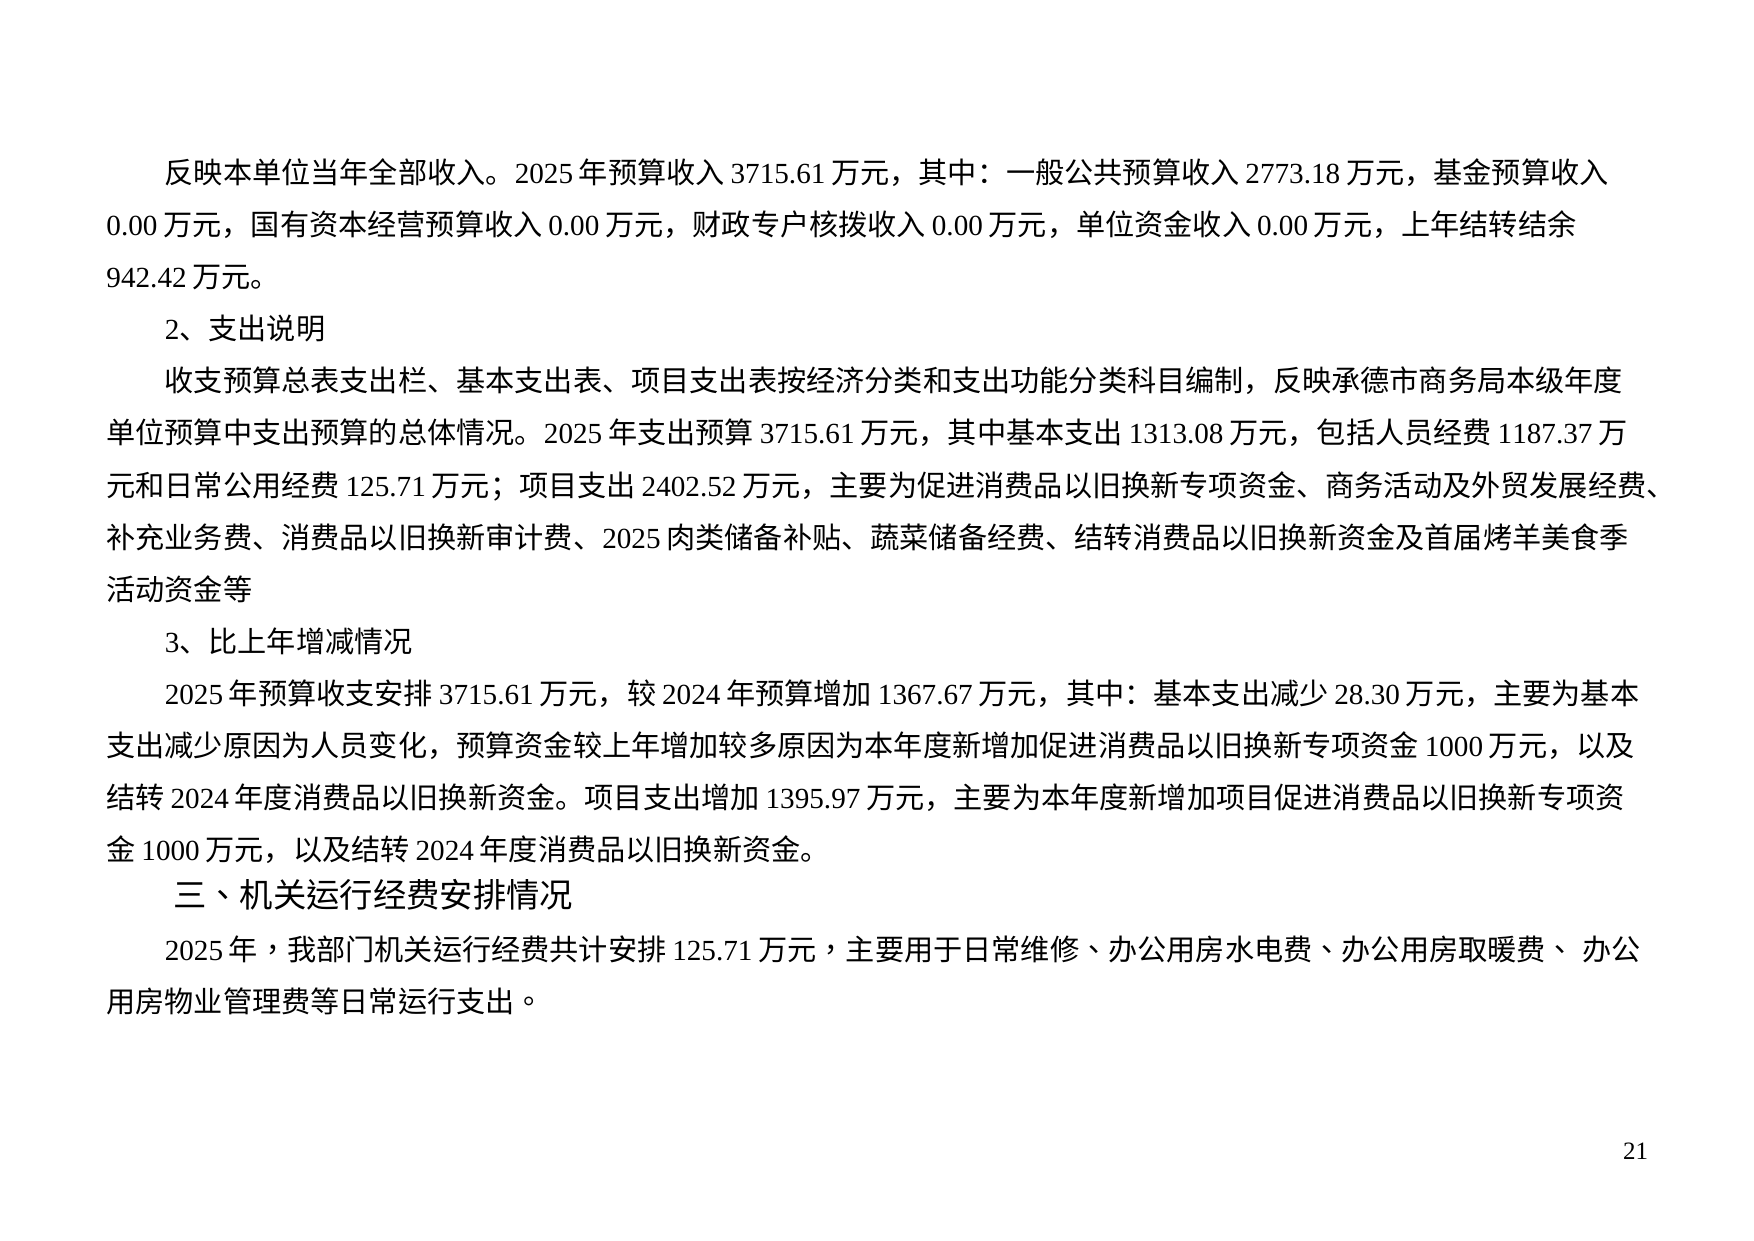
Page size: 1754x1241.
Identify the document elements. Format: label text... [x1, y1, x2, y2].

text 2、支出说明 [106, 298, 1648, 350]
text 反映本单位当年全部收入。2025年预算收入3715.61万元，其中：一般公共预算收入2773.18万元，基金预算收入0.00万元，国有资本经营预算收入0.00万元，财政专户核拨收入0.00万元，单位资金收入0.00万元，上年结转结余942.42万元。 [106, 142, 1648, 298]
text 2025年，我部门机关运行经费共计安排125.71万元，主要用于日常维修、办公用房水电费、办公用房取暖费、 办公用房物业管理费等日常运行支出。 [106, 918, 1648, 1023]
text 三、机关运行经费安排情况 [106, 872, 1648, 917]
text 3、比上年增减情况 [106, 611, 1648, 663]
text 2025年预算收支安排3715.61万元，较2024年预算增加1367.67万元，其中：基本支出减少28.30万元，主要为基本支出减少原因为人员变化，预算资金较上年增加较多原因为本年度新增加促进消费品以旧换新专项资金1000万元，以及结转2024年度消费品以旧换新资金。项目支出增加1395.97万元，主要为本年度新增加项目促进消费品以旧换新专项资金1000万元，以及结转2024年度消费品以旧换新资金。 [106, 663, 1648, 871]
text 收支预算总表支出栏、基本支出表、项目支出表按经济分类和支出功能分类科目编制，反映承德市商务局本级年度单位预算中支出预算的总体情况。2025年支出预算3715.61万元，其中基本支出1313.08万元，包括人员经费1187.37万元和日常公用经费125.71万元；项目支出2402.52万元，主要为促进消费品以旧换新专项资金、商务活动及外贸发展经费、补充业务费、消费品以旧换新审计费、2025肉类储备补贴、蔬菜储备经费、结转消费品以旧换新资金及首届烤羊美食季活动资金等 [106, 350, 1648, 611]
